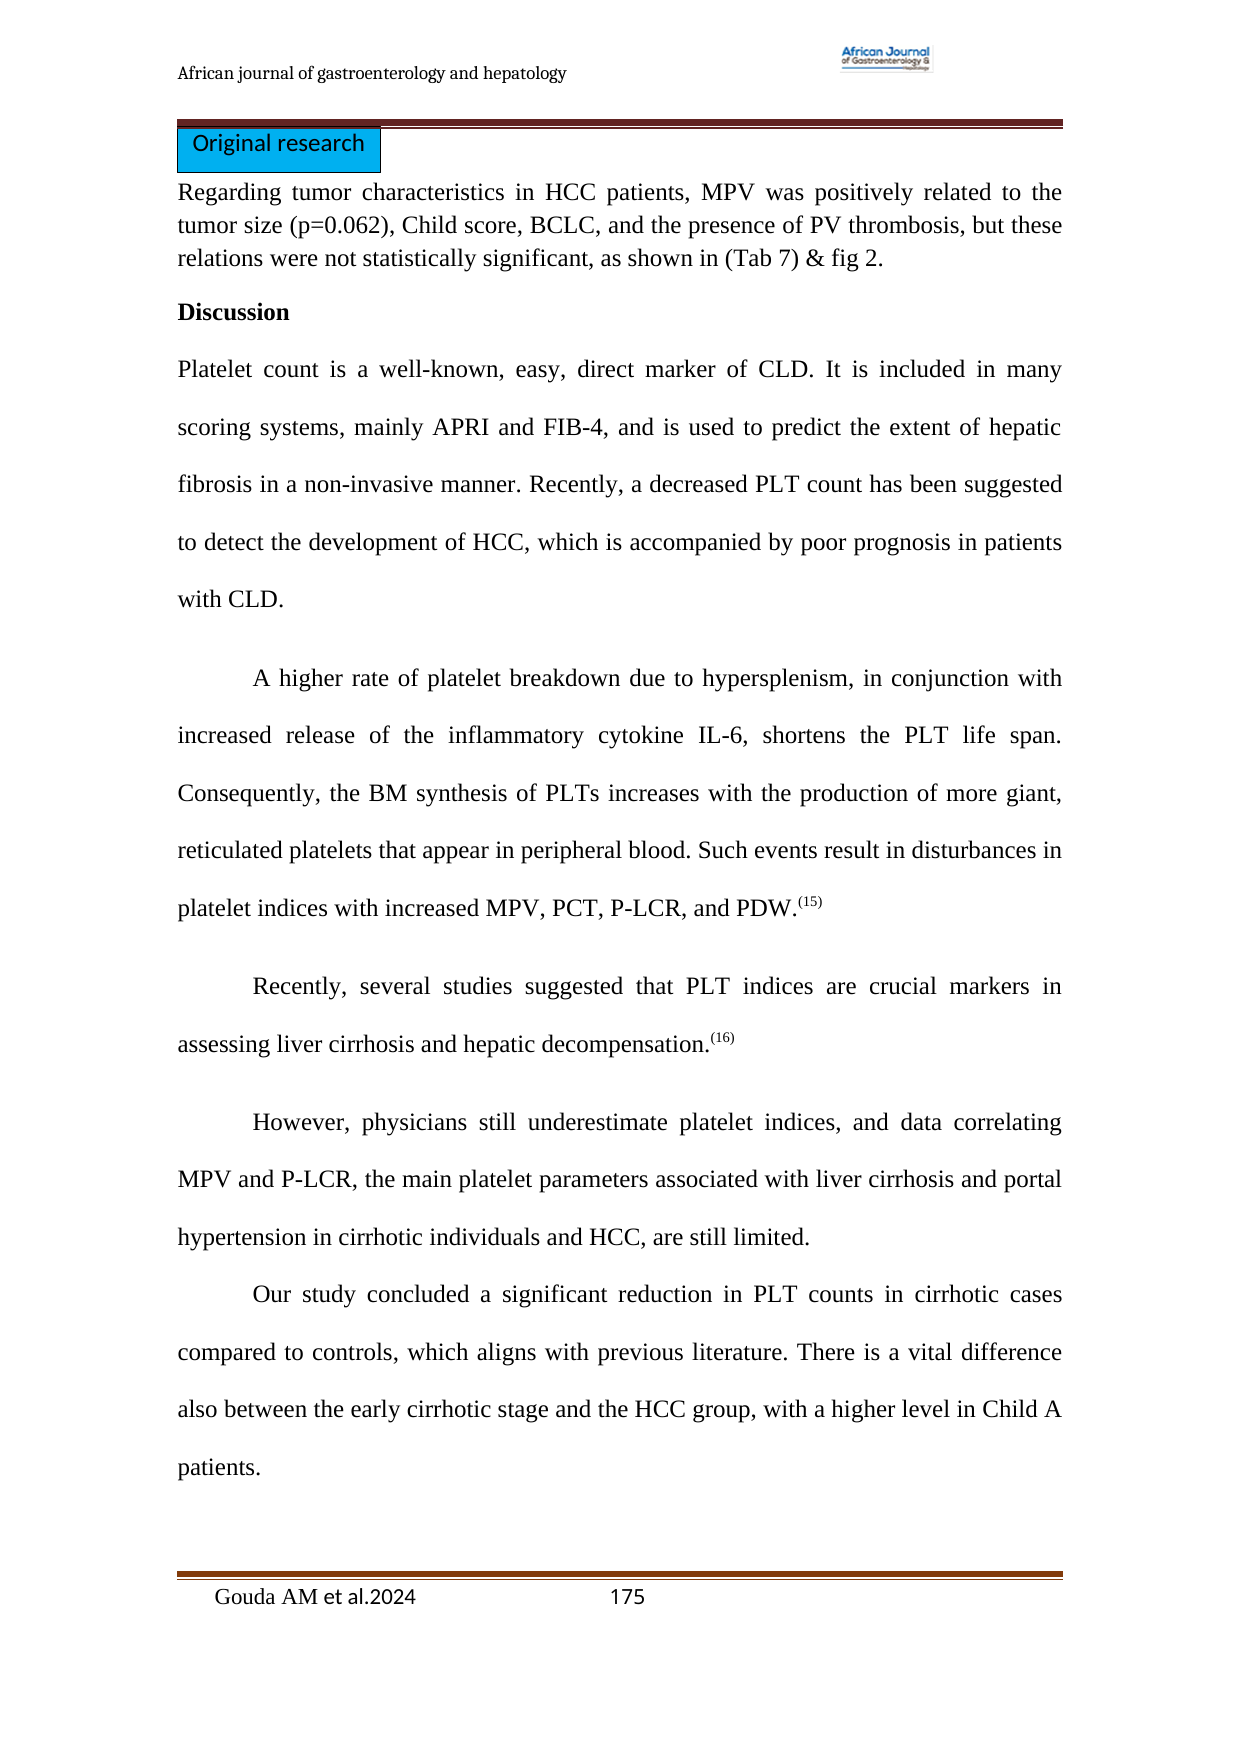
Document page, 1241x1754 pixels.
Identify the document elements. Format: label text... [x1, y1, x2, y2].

text Regarding tumor characteristics in HCC patients, MPV was positively related to the tumor size (p=0.062), Child score, BCLC, and the presence of PV thrombosis, but these relations were not statistically significant, as shown in (Tab 7) & fig 2. [177, 177, 1063, 272]
text Discussion [177, 297, 1063, 326]
text Platelet count is a well-known, easy, direct marker of CLD. It is included in many scoring systems, mainly APRI and FIB-4, and is used to predict the extent of hepatic fibrosis in a non-invasive manner. Recently, a decreased PLT count has been suggested to detect the development of HCC, which is accompanied by poor prognosis in patients with CLD. [177, 354, 1063, 613]
text Recently, several studies suggested that PLT indices are crucial markers in assessing liver cirrhosis and hepatic decompensation.(16) [177, 971, 1063, 1057]
text However, physicians still underestimate platelet indices, and data correlating MPV and P-LCR, the main platelet parameters associated with liver cirrhosis and portal hypertension in cirrhotic individuals and HCC, are still limited. [177, 1107, 1063, 1251]
text Our study concluded a significant reduction in PLT counts in cirrhotic cases compared to controls, which aligns with previous literature. There is a vital difference also between the early cirrhotic stage and the HCC group, with a higher level in Child A patients. [177, 1279, 1063, 1481]
text A higher rate of platelet breakdown due to hypersplenism, in conjunction with increased release of the inflammatory cytokine IL-6, shortens the PLT life span. Consequently, the BM synthesis of PLTs increases with the production of more giant, reticulated platelets that appear in peripheral blood. Such events result in disturbances in platelet indices with increased MPV, PCT, P-LCR, and PDW.(15) [177, 663, 1063, 922]
picture [839, 45, 1078, 80]
